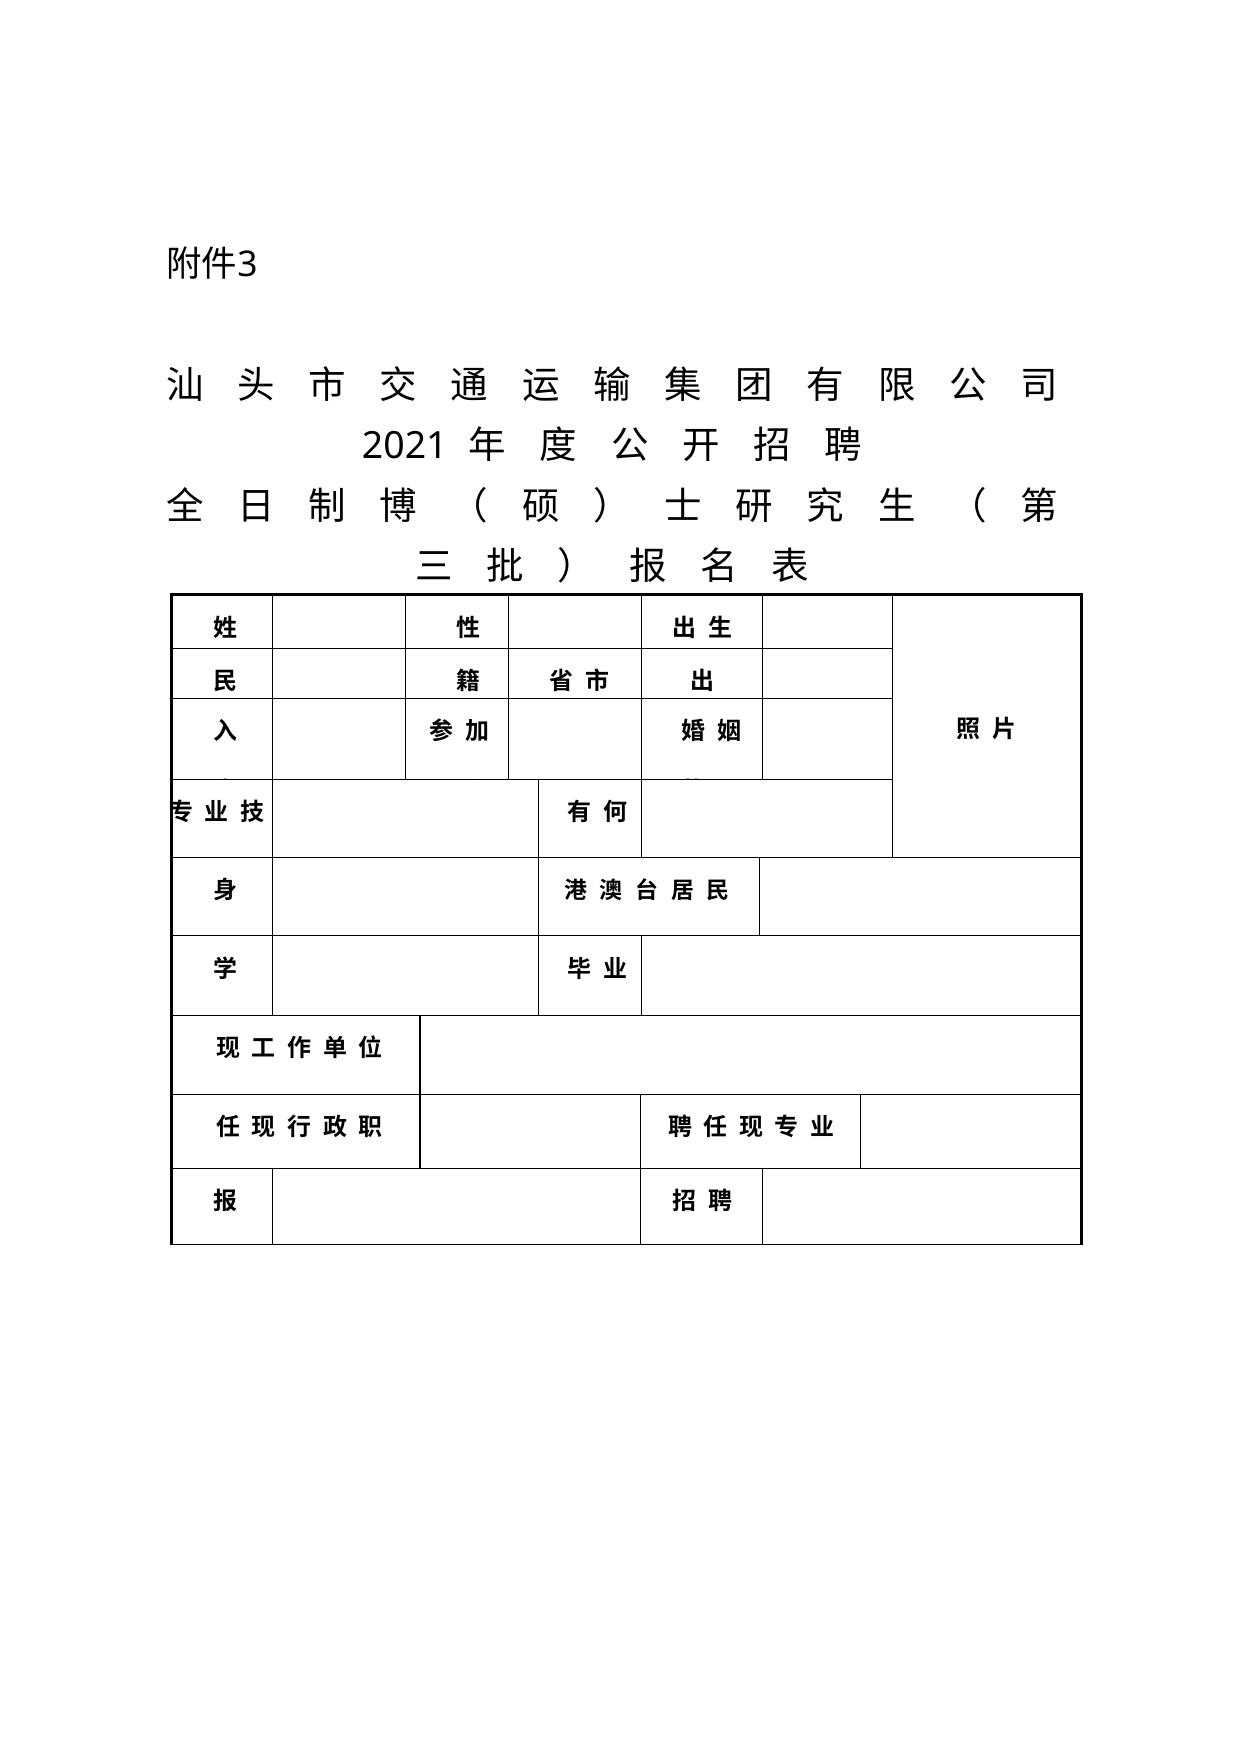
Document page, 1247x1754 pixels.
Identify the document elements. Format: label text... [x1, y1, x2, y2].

table_header 照片 [893, 596, 1080, 857]
table_header [273, 596, 405, 648]
table_header 性 别 [406, 596, 508, 648]
table_cell [861, 1095, 1080, 1168]
table_header 姓 名 [173, 596, 272, 648]
text 附件3 [166, 231, 1092, 292]
table_cell [763, 699, 892, 779]
table_cell 入 党 时 间 [173, 699, 272, 779]
table_cell 港澳台居民及留学生证件类型及号码 [539, 858, 759, 935]
table_cell 聘任现专业技术 职务层次时间 [641, 1095, 860, 1168]
table_cell 招聘 岗位 [641, 1169, 762, 1244]
table_cell [273, 858, 538, 935]
table_cell [273, 649, 405, 698]
table_cell 参加工作 时 间 [406, 699, 508, 779]
table_cell 籍 贯 [406, 649, 508, 698]
table_cell 专业技术 资 格 [173, 780, 272, 857]
table_cell 报考 单位 [173, 1169, 272, 1244]
text 汕头市交通运输集团有限公司2021年度公开招聘 [166, 352, 1092, 472]
table_cell [273, 1169, 640, 1244]
table_cell 身份证 号 码 [173, 858, 272, 935]
table_cell 有何专长 [539, 780, 641, 857]
table_cell 任现行政职务层次 时 间 [173, 1095, 419, 1168]
table_cell [642, 936, 1080, 1015]
table_cell 现工作单位及行政 职务（专业技术职务） [173, 1016, 419, 1094]
table_cell [421, 1016, 1080, 1094]
table_cell [273, 780, 538, 857]
table_header [509, 596, 641, 648]
table_cell [763, 1169, 1080, 1244]
table_cell [509, 699, 641, 779]
table_header 出生年月 [642, 596, 762, 648]
table_cell 省市 [509, 649, 641, 698]
text 全日制博（硕）士研究生（第三批）报名表 [166, 472, 1092, 593]
table_cell [273, 699, 405, 779]
table_cell 婚姻状况 [642, 699, 762, 779]
table_cell 民 族 [173, 649, 272, 698]
table_header [763, 596, 892, 648]
table_cell [421, 1095, 640, 1168]
table_cell 出 生 地 [642, 649, 762, 698]
table_cell 毕业院校 系及专业 [539, 936, 641, 1015]
table_cell 学 历 学 位 [173, 936, 272, 1015]
table_cell [760, 858, 1080, 935]
table_cell [763, 649, 892, 698]
table_cell [642, 780, 892, 857]
table_cell [273, 936, 538, 1015]
